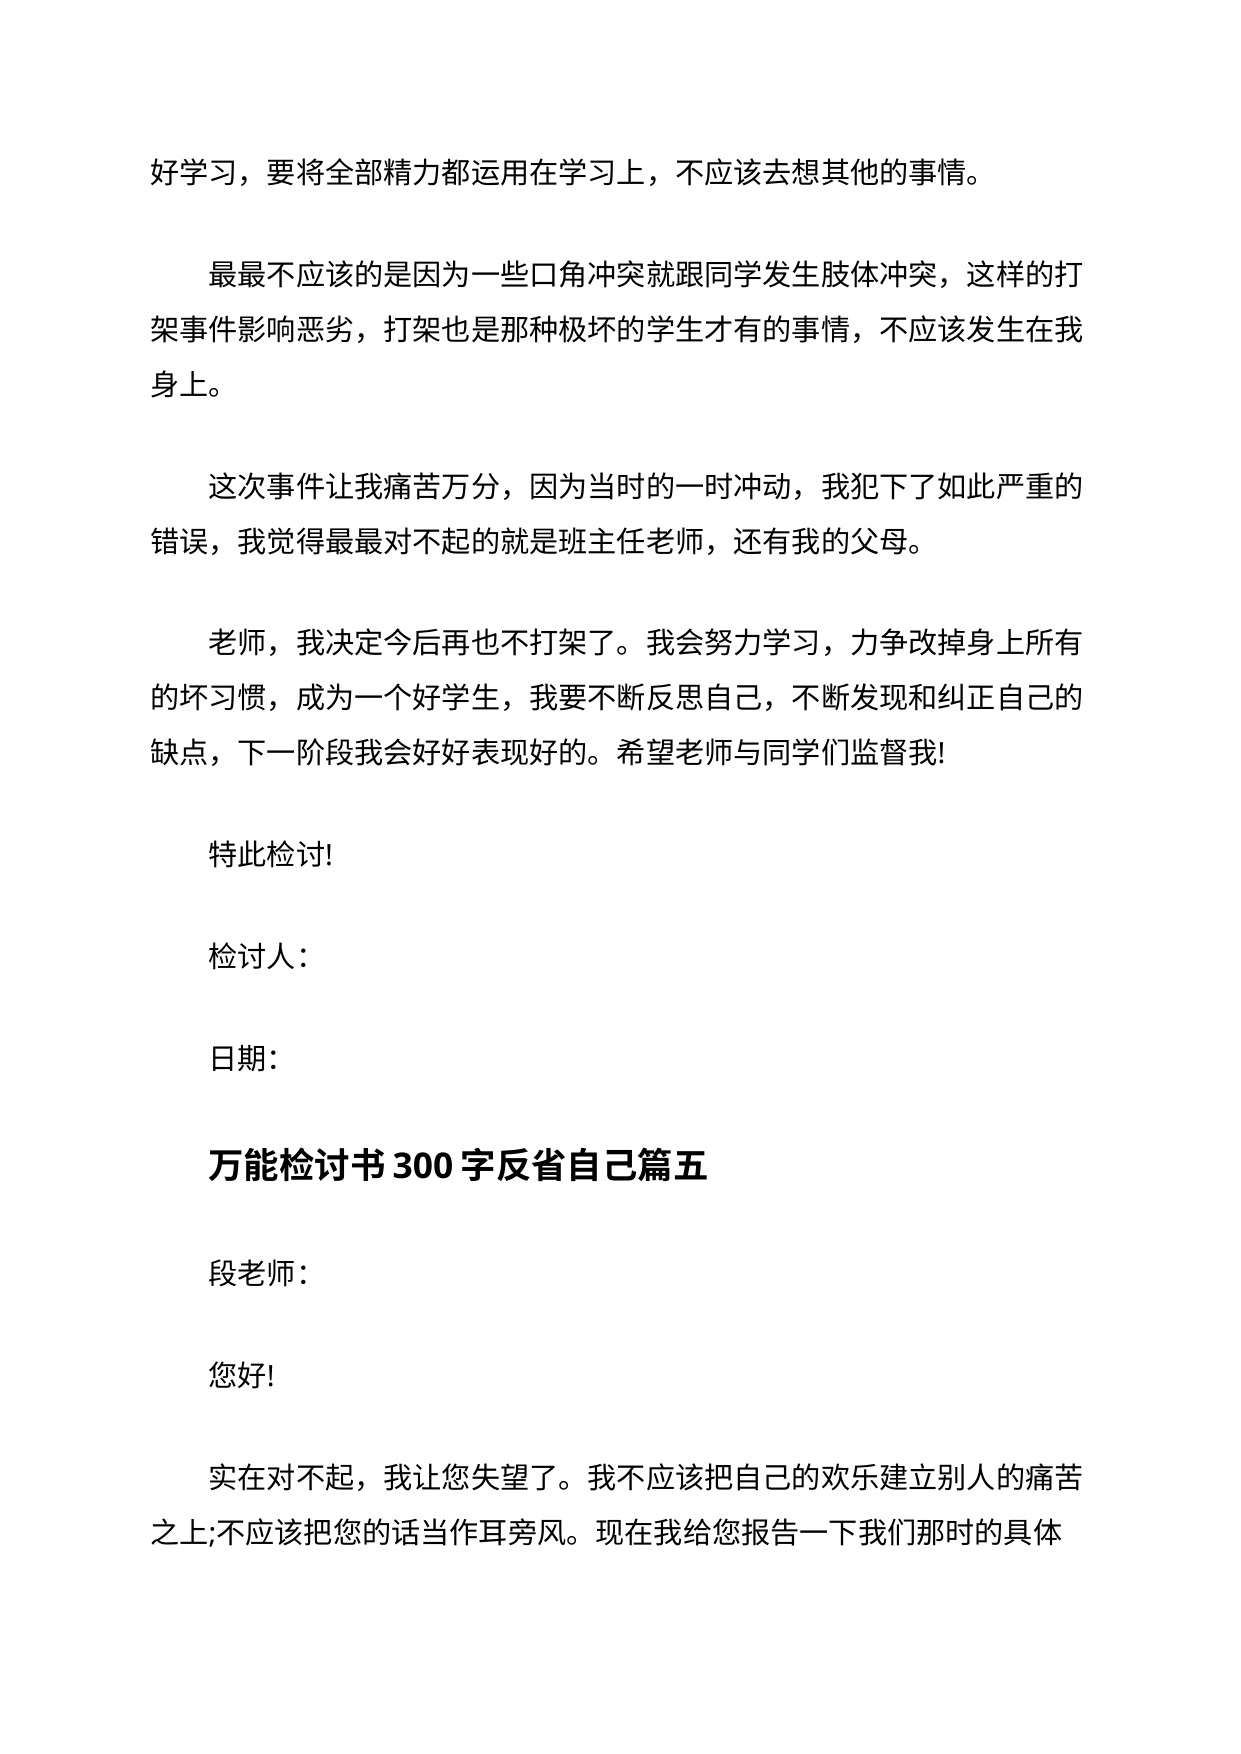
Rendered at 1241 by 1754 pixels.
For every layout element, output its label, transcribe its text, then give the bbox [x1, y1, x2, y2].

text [150, 1454, 1090, 1552]
text 老师，我决定今后再也不打架了。我会努力学习，力争改掉身上所有的坏习惯，成为一个好学生，我要不断反思自己，不断发现和纠正自己的缺点，下一阶段我会好好表现好的。希望老师与同学们监督我! [150, 620, 1090, 772]
text 这次事件让我痛苦万分，因为当时的一时冲动，我犯下了如此严重的错误，我觉得最最对不起的就是班主任老师，还有我的父母。 [150, 463, 1090, 561]
text 万能检讨书300字反省自己篇五 [150, 1137, 1090, 1189]
text 日期： [150, 1036, 1090, 1078]
text 段老师： [150, 1251, 1090, 1293]
text 您好! [150, 1353, 1090, 1395]
text 最最不应该的是因为一些口角冲突就跟同学发生肢体冲突，这样的打架事件影响恶劣，打架也是那种极坏的学生才有的事情，不应该发生在我身上。 [150, 252, 1090, 404]
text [150, 150, 1090, 192]
text 检讨人： [150, 934, 1090, 976]
text 特此检讨! [150, 832, 1090, 874]
